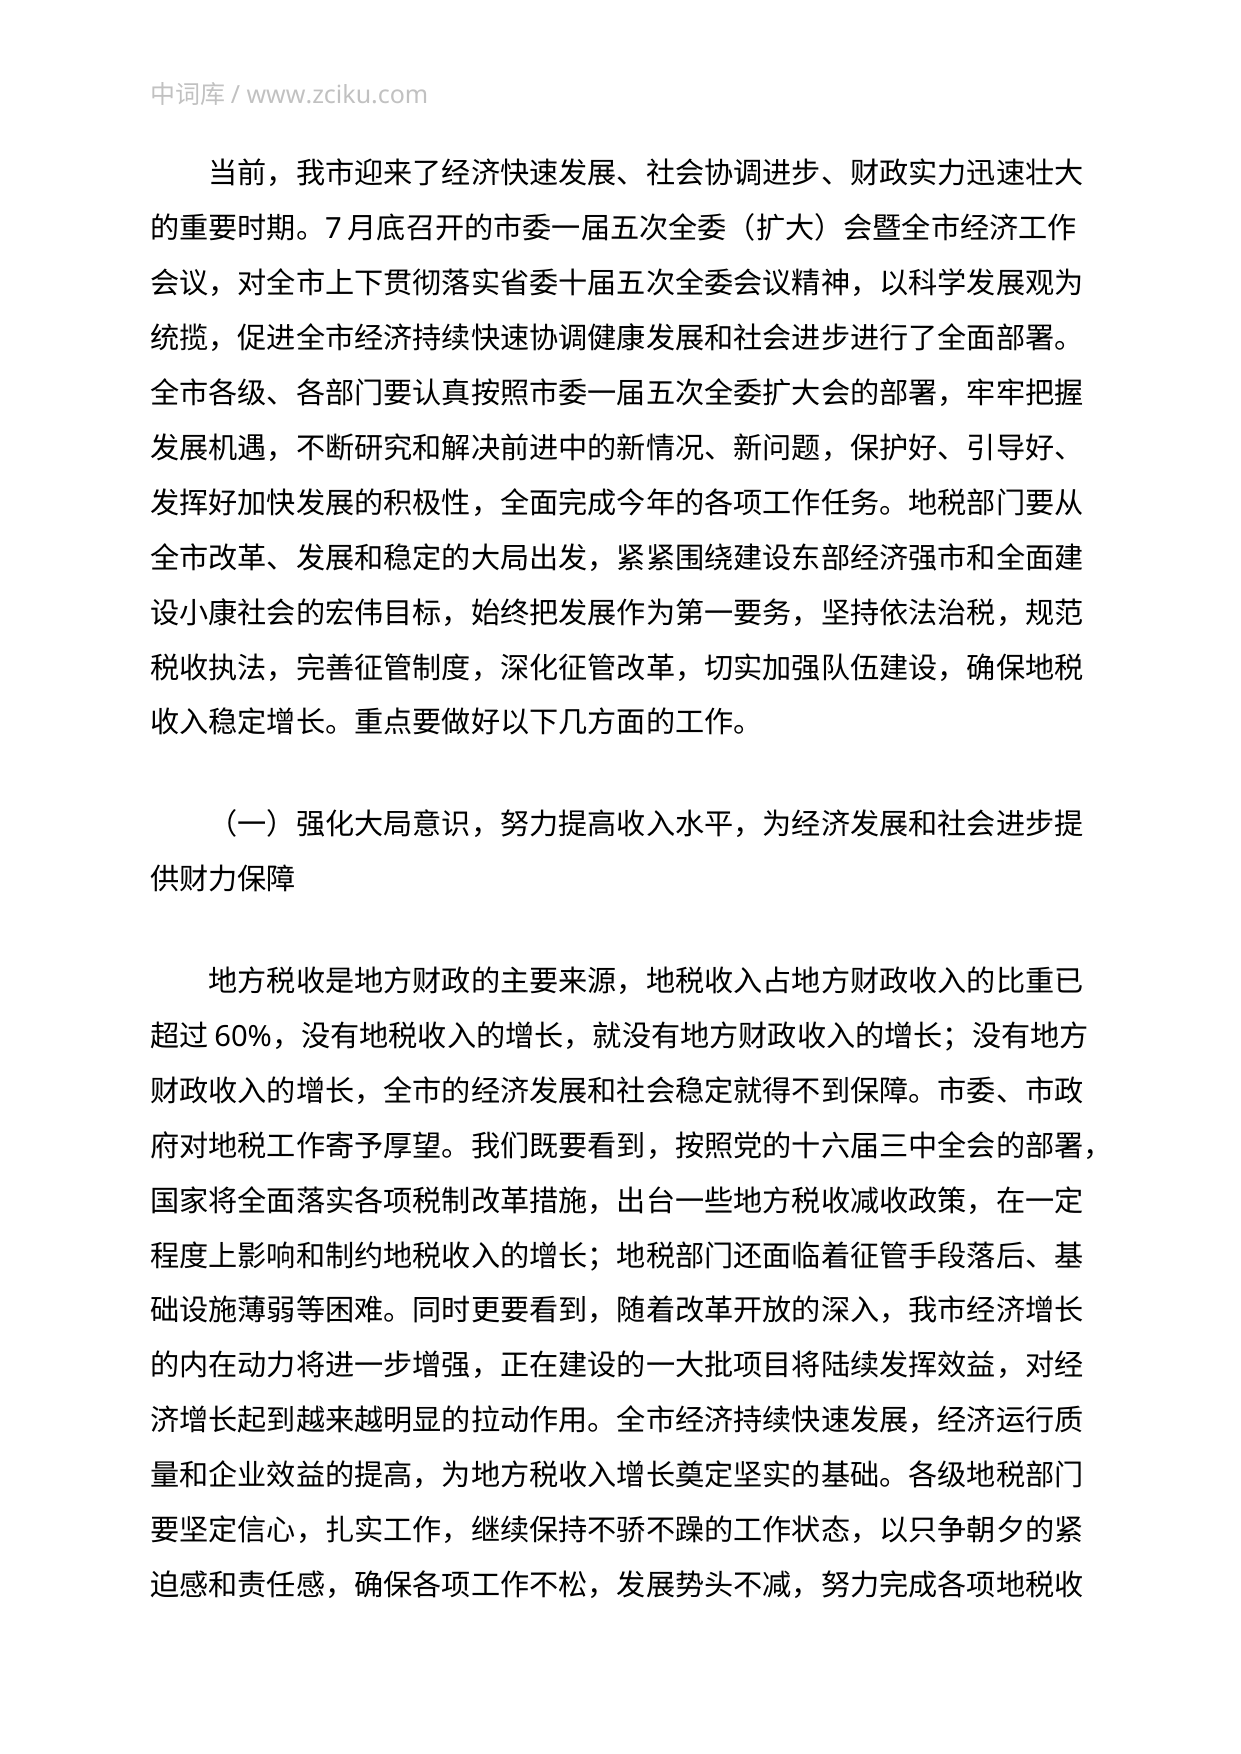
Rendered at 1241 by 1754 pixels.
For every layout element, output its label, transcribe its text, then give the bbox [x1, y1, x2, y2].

text （一）强化大局意识，努力提高收入水平，为经济发展和社会进步提供财力保障 [150, 801, 1090, 898]
text 当前，我市迎来了经济快速发展、社会协调进步、财政实力迅速壮大的重要时期。7月底召开的市委一届五次全委（扩大）会暨全市经济工作会议，对全市上下贯彻落实省委十届五次全委会议精神，以科学发展观为统揽，促进全市经济持续快速协调健康发展和社会进步进行了全面部署。全市各级、各部门要认真按照市委一届五次全委扩大会的部署，牢牢把握发展机遇，不断研究和解决前进中的新情况、新问题，保护好、引导好、发挥好加快发展的积极性，全面完成今年的各项工作任务。地税部门要从全市改革、发展和稳定的大局出发，紧紧围绕建设东部经济强市和全面建设小康社会的宏伟目标，始终把发展作为第一要务，坚持依法治税，规范税收执法，完善征管制度，深化征管改革，切实加强队伍建设，确保地税收入稳定增长。重点要做好以下几方面的工作。 [150, 150, 1090, 741]
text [150, 957, 1090, 1604]
